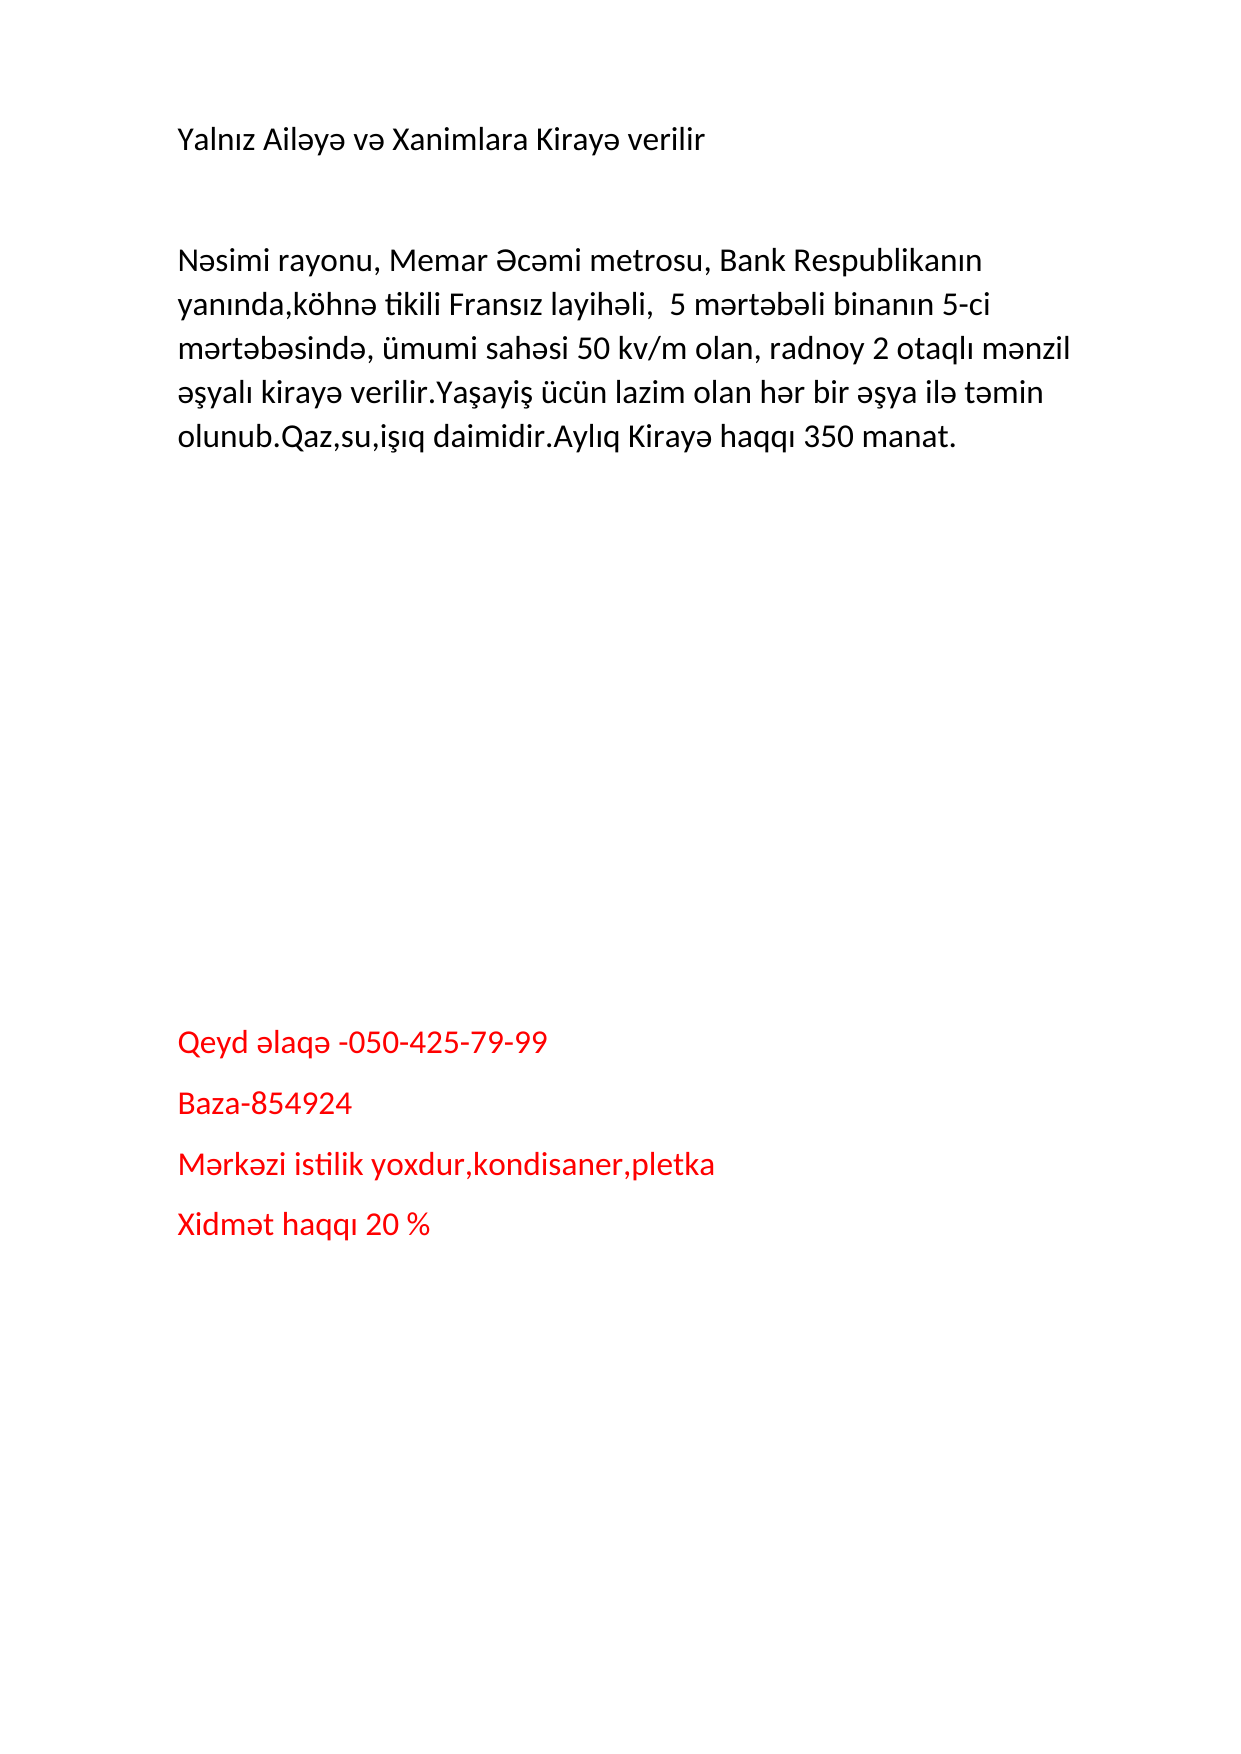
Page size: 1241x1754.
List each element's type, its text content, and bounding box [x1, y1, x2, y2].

text Mərkəzi istilik yoxdur,kondisaner,pletka [177, 1143, 1152, 1183]
text Nəsimi rayonu, Memar Əcəmi metrosu, Bank Respublikanın yanında,köhnə tikili Fransız layihəli, 5 mərtəbəli binanın 5-ci mərtəbəsində, ümumi sahəsi 50 kv/m olan, radnoy 2 otaqlı mənzil əşyalı kirayə verilir.Yaşayiş ücün lazim olan hər bir əşya ilə təmin olunub.Qaz,su,işıq daimidir.Aylıq Kirayə haqqı 350 manat. [177, 239, 1152, 456]
text Baza-854924 [177, 1082, 1152, 1123]
text Yalnız Ailəyə və Xanimlara Kirayə verilir [177, 118, 1152, 159]
text Qeyd əlaqə -050-425-79-99 [177, 1021, 1152, 1062]
text Xidmət haqqı 20 % [177, 1203, 1152, 1244]
